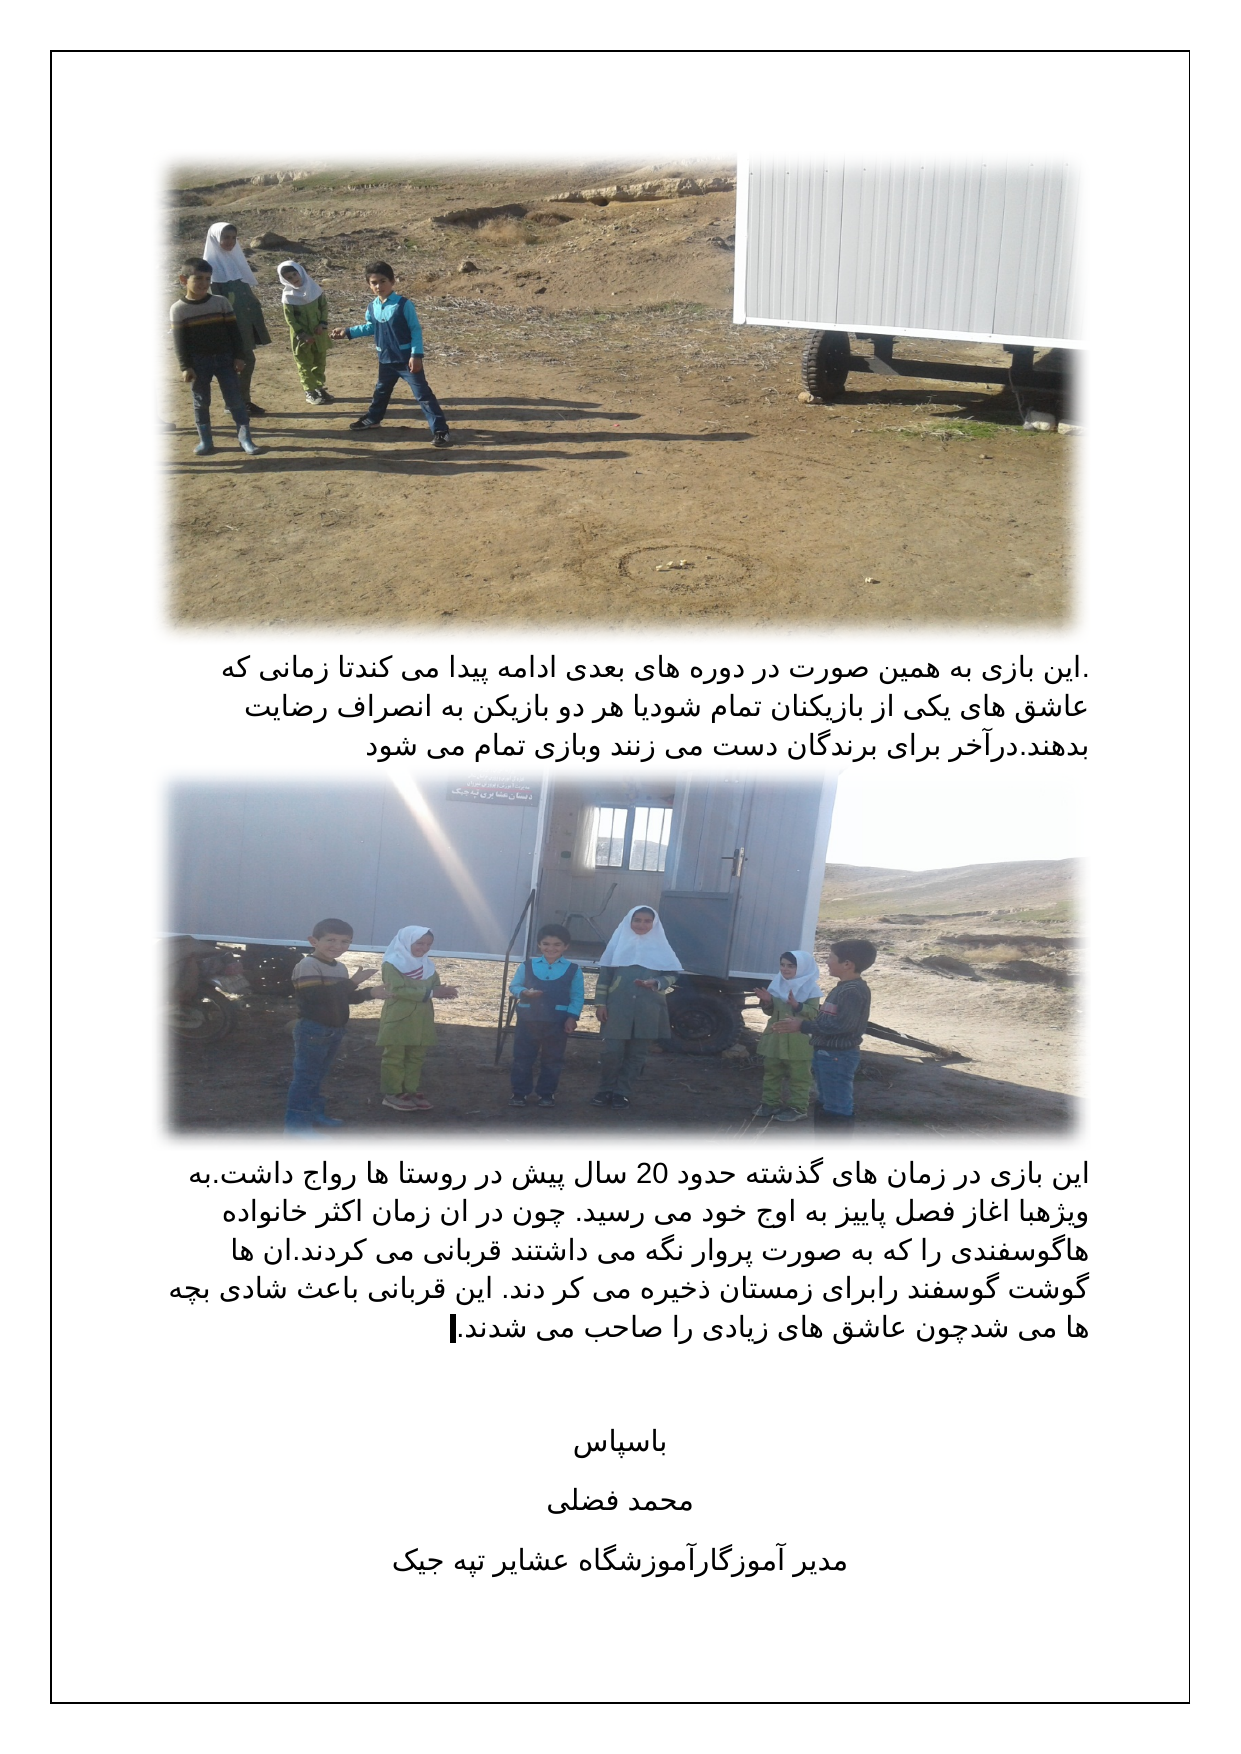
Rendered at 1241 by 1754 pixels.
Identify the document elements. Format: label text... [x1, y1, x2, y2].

picture [181, 179, 1062, 616]
text مدیر آموزگارآموزشگاه عشایر تپه جیک [150, 1543, 1090, 1576]
picture [179, 793, 1064, 1123]
text باسپاس [150, 1424, 1090, 1458]
text محمد فضلی [150, 1483, 1090, 1517]
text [150, 150, 1090, 1344]
